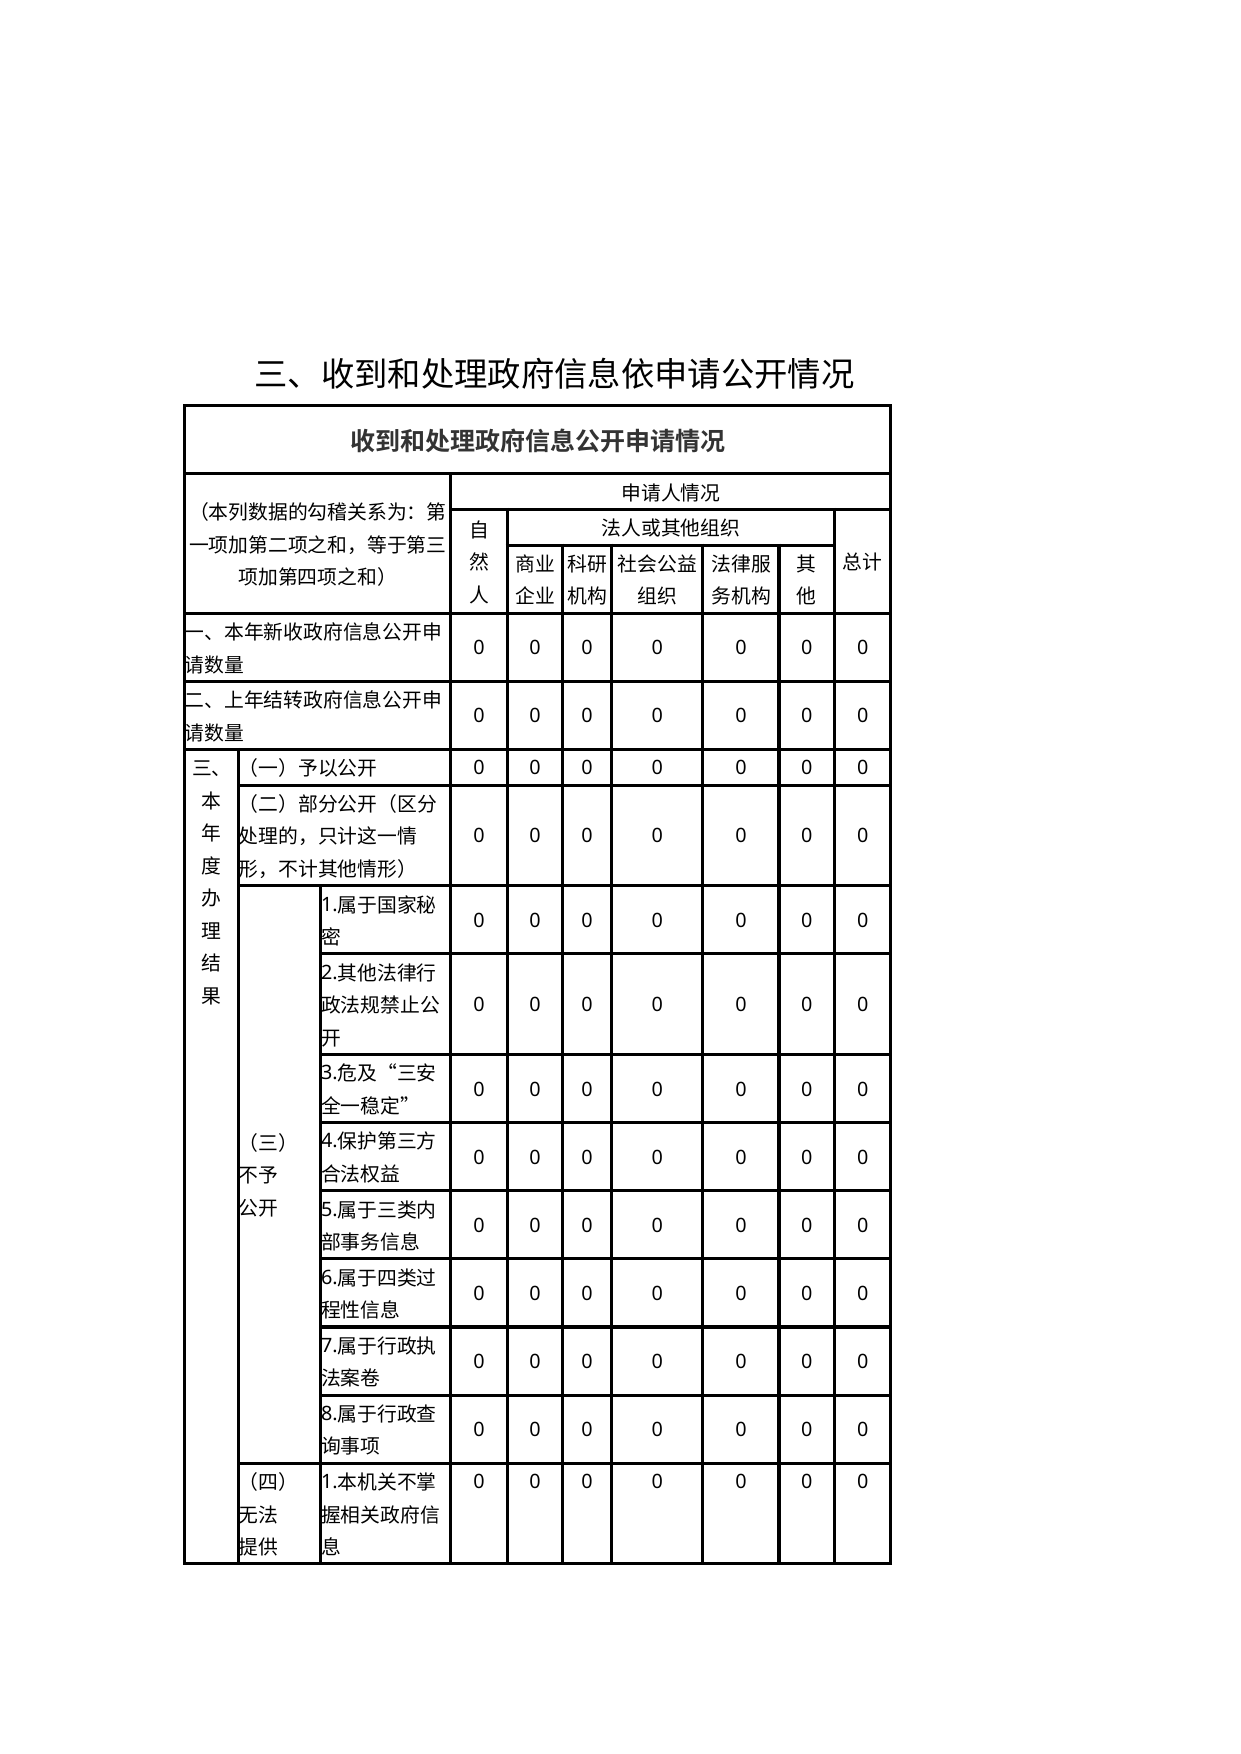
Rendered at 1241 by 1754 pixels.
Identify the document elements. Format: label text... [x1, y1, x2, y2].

table_cell 法律服务机构 [704, 547, 777, 612]
table_cell 0 [509, 1465, 561, 1562]
table_cell 1.属于国家秘密 [322, 887, 449, 952]
table_cell 申请人情况 [452, 475, 889, 508]
table_cell 0 [836, 1465, 889, 1562]
table_cell 0 [564, 615, 610, 680]
table_cell 0 [781, 1260, 833, 1325]
table_cell 一、本年新收政府信息公开申请数量 [186, 615, 449, 680]
table_cell 0 [781, 751, 833, 783]
table_cell 商业企业 [509, 547, 561, 612]
table_cell 0 [564, 1260, 610, 1325]
table_cell 0 [781, 1465, 833, 1562]
table_cell 6.属于四类过程性信息 [322, 1260, 449, 1325]
table_cell 0 [836, 955, 889, 1053]
table_cell 二、上年结转政府信息公开申请数量 [186, 683, 449, 748]
table_cell 总计 [836, 511, 889, 612]
table_cell 0 [452, 1329, 506, 1393]
table_cell 0 [704, 1260, 777, 1325]
table_cell 0 [613, 1329, 701, 1393]
table_cell 0 [704, 887, 777, 952]
table_cell 科研机构 [564, 547, 610, 612]
table_cell 2.其他法律行政法规禁止公开 [322, 955, 449, 1053]
table_cell 0 [613, 1124, 701, 1189]
table_cell 0 [564, 787, 610, 884]
table_cell 0 [781, 1056, 833, 1121]
table_cell 0 [509, 955, 561, 1053]
table_cell 0 [704, 683, 777, 748]
table_cell 0 [452, 1056, 506, 1121]
table_cell 3.危及“三安全一稳定” [322, 1056, 449, 1121]
table_cell （四） 无法 提供 [240, 1465, 319, 1562]
table_cell 0 [452, 887, 506, 952]
table_cell 0 [452, 1124, 506, 1189]
table_cell 5.属于三类内部事务信息 [322, 1192, 449, 1257]
table_cell 0 [836, 1192, 889, 1257]
table_cell 0 [704, 1329, 777, 1393]
table_cell 0 [452, 1397, 506, 1462]
table_cell 0 [452, 787, 506, 884]
table_cell 0 [836, 787, 889, 884]
table_cell 0 [781, 887, 833, 952]
table_cell 0 [452, 683, 506, 748]
table_cell 0 [613, 1192, 701, 1257]
table_cell 0 [509, 1124, 561, 1189]
table_cell 0 [509, 887, 561, 952]
table_cell 0 [781, 1124, 833, 1189]
table_cell 0 [613, 955, 701, 1053]
table_cell 法人或其他组织 [509, 511, 833, 543]
table_cell 0 [613, 1260, 701, 1325]
table_cell 0 [781, 1397, 833, 1462]
table_cell （本列数据的勾稽关系为：第一项加第二项之和，等于第三项加第四项之和） [186, 475, 449, 612]
table_cell 0 [564, 1397, 610, 1462]
table_cell 0 [704, 955, 777, 1053]
table_cell 0 [509, 1397, 561, 1462]
table_cell 0 [452, 1260, 506, 1325]
table_cell 0 [704, 1124, 777, 1189]
table_cell 0 [613, 1465, 701, 1562]
table_cell 0 [564, 1329, 610, 1393]
table_cell 0 [781, 787, 833, 884]
table_cell （二）部分公开（区分处理的，只计这一情形，不计其他情形） [240, 787, 449, 884]
table_cell 0 [452, 955, 506, 1053]
table_cell 0 [704, 787, 777, 884]
table_cell 0 [452, 1192, 506, 1257]
table_cell 0 [836, 751, 889, 783]
table_cell 0 [836, 1124, 889, 1189]
table_cell 7.属于行政执法案卷 [322, 1329, 449, 1393]
table_cell 8.属于行政查询事项 [322, 1397, 449, 1462]
table_cell 0 [704, 1397, 777, 1462]
table_cell 0 [509, 787, 561, 884]
table_cell 三、 本 年 度 办 理 结 果 [186, 751, 237, 1562]
table_cell 0 [452, 615, 506, 680]
table_header 收到和处理政府信息公开申请情况 [186, 407, 889, 472]
table_cell 0 [613, 887, 701, 952]
table_cell 0 [836, 1329, 889, 1393]
table_cell 社会公益组织 [613, 547, 701, 612]
table_cell 0 [704, 1192, 777, 1257]
table_cell 0 [836, 1397, 889, 1462]
table_cell 0 [564, 1124, 610, 1189]
table_cell 0 [452, 1465, 506, 1562]
table_cell 0 [781, 615, 833, 680]
table_cell 0 [613, 683, 701, 748]
table_cell 0 [452, 751, 506, 783]
table_cell 0 [704, 1056, 777, 1121]
table_cell （三） 不予 公开 [240, 887, 319, 1462]
table_cell 0 [836, 615, 889, 680]
table_cell 0 [509, 1260, 561, 1325]
table_cell 0 [704, 615, 777, 680]
table_cell 自 然 人 [452, 511, 506, 612]
table_cell 0 [564, 1192, 610, 1257]
table_cell 0 [781, 955, 833, 1053]
table_cell 0 [836, 1056, 889, 1121]
table_cell 0 [564, 751, 610, 783]
table_cell 0 [509, 1056, 561, 1121]
table_cell 0 [613, 751, 701, 783]
table_cell 0 [564, 1465, 610, 1562]
table_cell 0 [509, 683, 561, 748]
table_cell （一）予以公开 [240, 751, 449, 783]
table_cell 0 [564, 1056, 610, 1121]
table_cell 0 [564, 955, 610, 1053]
table_cell 0 [781, 1192, 833, 1257]
table_cell 0 [564, 887, 610, 952]
text 三、收到和处理政府信息依申请公开情况 [187, 339, 1053, 404]
table_cell 0 [704, 1465, 777, 1562]
table_cell 0 [836, 1260, 889, 1325]
table_cell 1.本机关不掌握相关政府信息 [322, 1465, 449, 1562]
table_cell 0 [509, 1192, 561, 1257]
table_cell 0 [509, 1329, 561, 1393]
table_cell 0 [613, 787, 701, 884]
table_cell 0 [509, 615, 561, 680]
table_cell 0 [564, 683, 610, 748]
table_cell 0 [836, 683, 889, 748]
table_cell 0 [613, 1397, 701, 1462]
table_cell 0 [509, 751, 561, 783]
table_cell 0 [836, 887, 889, 952]
table_cell 4.保护第三方合法权益 [322, 1124, 449, 1189]
table_cell 0 [704, 751, 777, 783]
table_cell 0 [613, 615, 701, 680]
table_cell 其 他 [781, 547, 833, 612]
table_cell 0 [613, 1056, 701, 1121]
table_cell 0 [781, 1329, 833, 1393]
table_cell 0 [781, 683, 833, 748]
